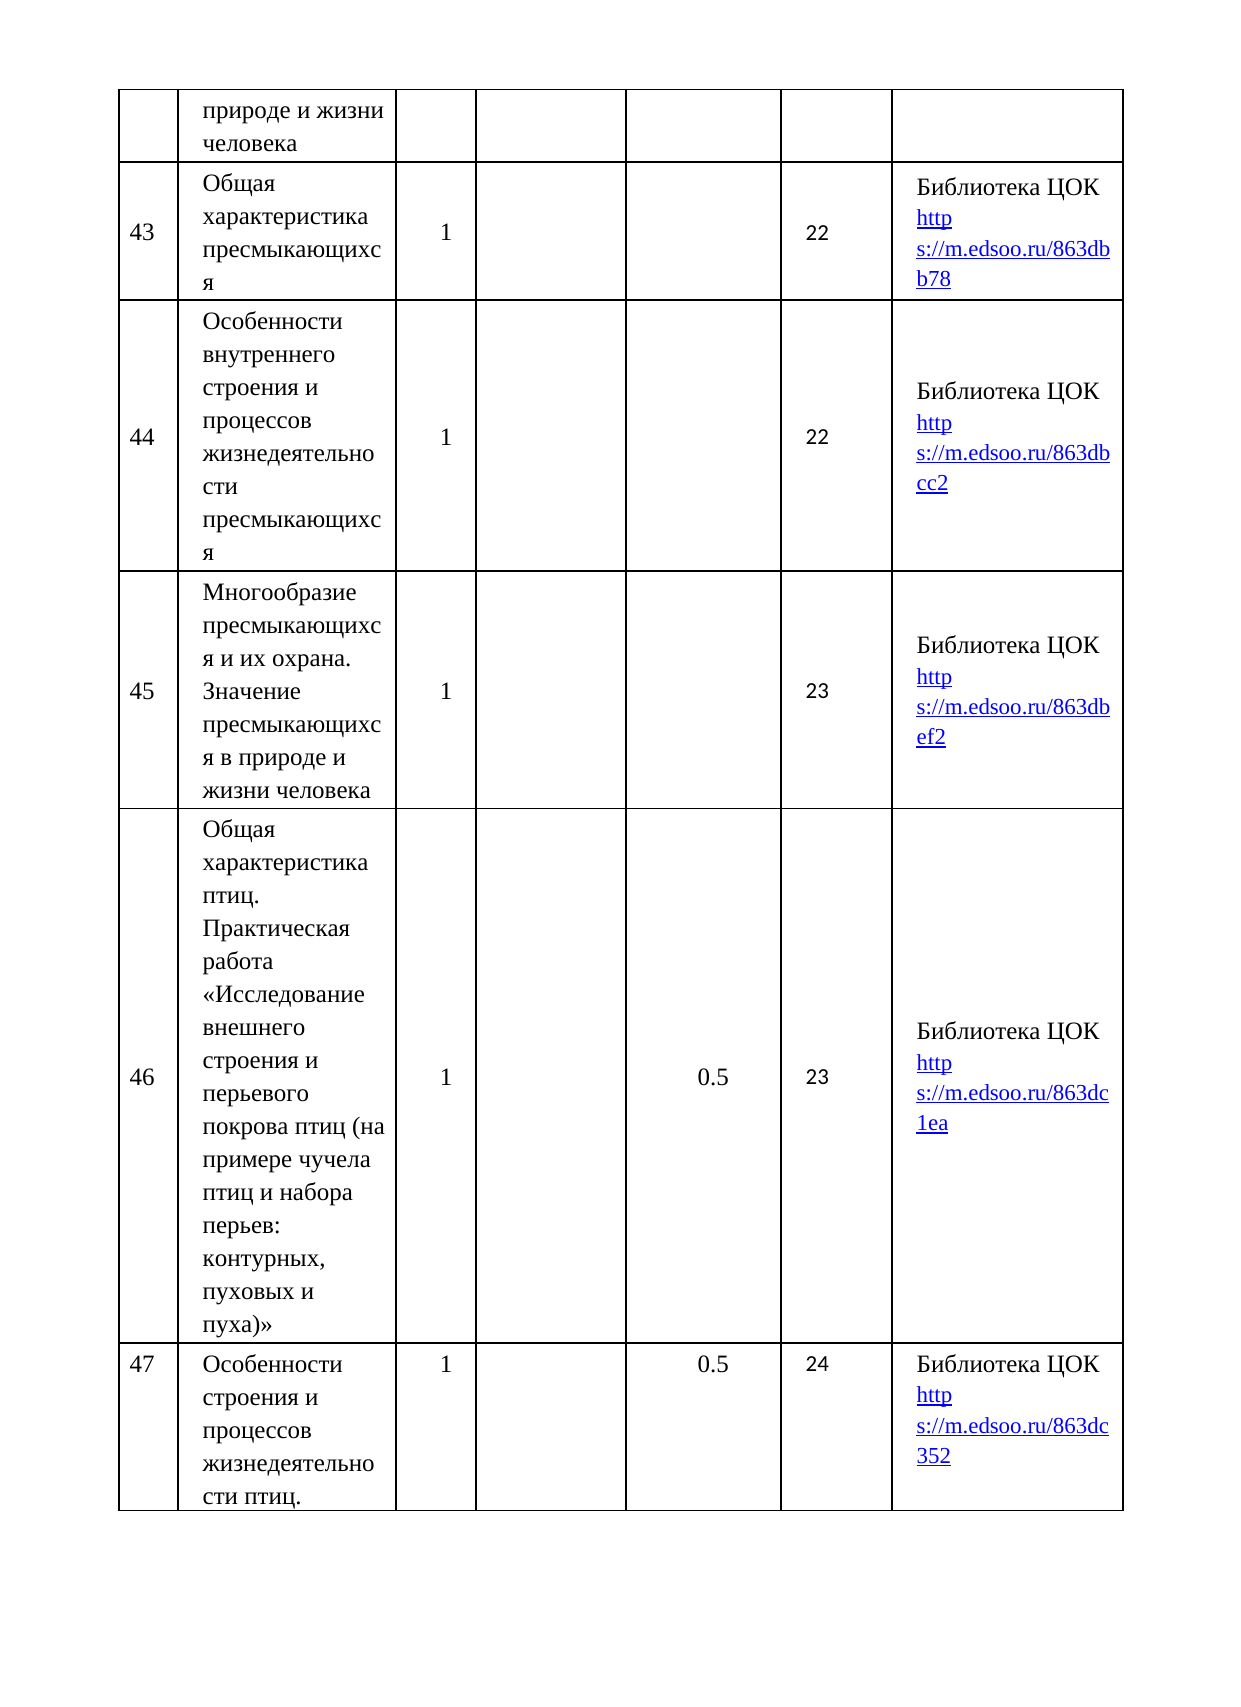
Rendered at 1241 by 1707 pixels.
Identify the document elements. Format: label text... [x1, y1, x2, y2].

table_cell Общая характеристика птиц. Практическая работа «Исследование внешнего строения и перьевого покрова птиц (на примере чучела птиц и набора перьев: контурных, пуховых и пуха)» [179, 809, 395, 1342]
table_cell [477, 301, 625, 570]
table_cell 44 [120, 301, 177, 570]
table_cell Библиотека ЦОК https://m.edsoo.ru/863dbef2 [893, 572, 1122, 807]
table_cell [477, 90, 625, 161]
table_cell 24 [782, 1344, 891, 1510]
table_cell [179, 90, 395, 161]
table_cell 22 [782, 163, 891, 299]
table_cell Особенности внутреннего строения и процессов жизнедеятельности пресмыкающихся [179, 301, 395, 570]
table_cell 1 [397, 301, 475, 570]
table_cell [893, 1344, 1122, 1510]
table_cell 0.5 [627, 809, 780, 1342]
table_cell [477, 809, 625, 1342]
table_cell [477, 572, 625, 807]
table_cell 1 [397, 90, 475, 161]
table_cell 21 [782, 90, 891, 161]
table_cell 23 [782, 572, 891, 807]
table_cell 23 [782, 809, 891, 1342]
table_cell 1 [397, 1344, 475, 1510]
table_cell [179, 1344, 395, 1510]
table_cell 43 [120, 163, 177, 299]
table_cell [627, 301, 780, 570]
table_cell [627, 572, 780, 807]
table_cell 1 [397, 572, 475, 807]
table_cell 0.5 [627, 1344, 780, 1510]
table_cell 1 [397, 809, 475, 1342]
table_cell Многообразие пресмыкающихся и их охрана. Значение пресмыкающихся в природе и жизни человека [179, 572, 395, 807]
table_cell [477, 163, 625, 299]
table_cell 1 [397, 163, 475, 299]
table_cell Общая характеристика пресмыкающихся [179, 163, 395, 299]
table_cell 46 [120, 809, 177, 1342]
table_cell Библиотека ЦОК https://m.edsoo.ru/863dbb78 [893, 163, 1122, 299]
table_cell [893, 90, 1122, 161]
table_cell Библиотека ЦОК https://m.edsoo.ru/863dbcc2 [893, 301, 1122, 570]
table_cell [627, 90, 780, 161]
table_cell [627, 163, 780, 299]
table_cell 45 [120, 572, 177, 807]
table_cell [477, 1344, 625, 1510]
table_cell 22 [782, 301, 891, 570]
table_cell 47 [120, 1344, 177, 1510]
table_cell Библиотека ЦОК https://m.edsoo.ru/863dc1ea [893, 809, 1122, 1342]
table_cell 42 [120, 90, 177, 161]
